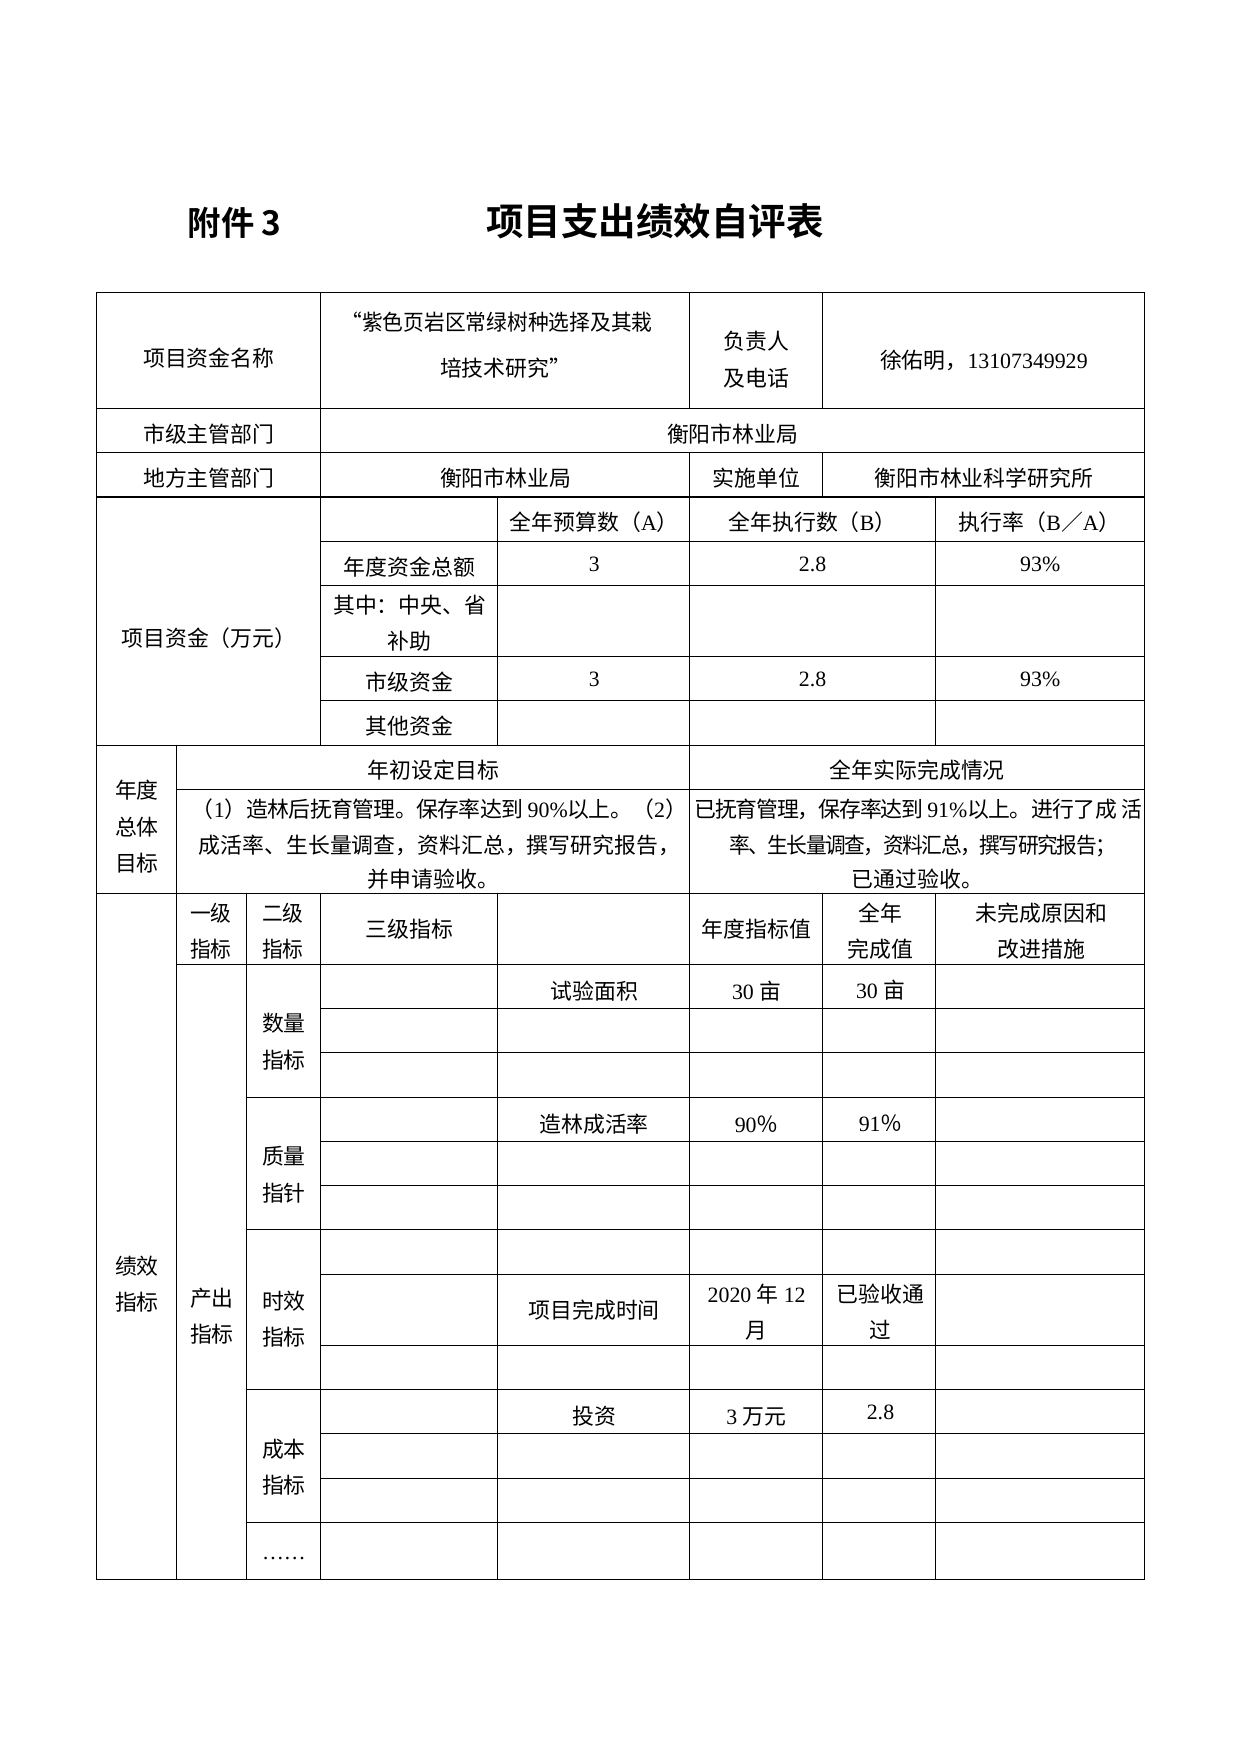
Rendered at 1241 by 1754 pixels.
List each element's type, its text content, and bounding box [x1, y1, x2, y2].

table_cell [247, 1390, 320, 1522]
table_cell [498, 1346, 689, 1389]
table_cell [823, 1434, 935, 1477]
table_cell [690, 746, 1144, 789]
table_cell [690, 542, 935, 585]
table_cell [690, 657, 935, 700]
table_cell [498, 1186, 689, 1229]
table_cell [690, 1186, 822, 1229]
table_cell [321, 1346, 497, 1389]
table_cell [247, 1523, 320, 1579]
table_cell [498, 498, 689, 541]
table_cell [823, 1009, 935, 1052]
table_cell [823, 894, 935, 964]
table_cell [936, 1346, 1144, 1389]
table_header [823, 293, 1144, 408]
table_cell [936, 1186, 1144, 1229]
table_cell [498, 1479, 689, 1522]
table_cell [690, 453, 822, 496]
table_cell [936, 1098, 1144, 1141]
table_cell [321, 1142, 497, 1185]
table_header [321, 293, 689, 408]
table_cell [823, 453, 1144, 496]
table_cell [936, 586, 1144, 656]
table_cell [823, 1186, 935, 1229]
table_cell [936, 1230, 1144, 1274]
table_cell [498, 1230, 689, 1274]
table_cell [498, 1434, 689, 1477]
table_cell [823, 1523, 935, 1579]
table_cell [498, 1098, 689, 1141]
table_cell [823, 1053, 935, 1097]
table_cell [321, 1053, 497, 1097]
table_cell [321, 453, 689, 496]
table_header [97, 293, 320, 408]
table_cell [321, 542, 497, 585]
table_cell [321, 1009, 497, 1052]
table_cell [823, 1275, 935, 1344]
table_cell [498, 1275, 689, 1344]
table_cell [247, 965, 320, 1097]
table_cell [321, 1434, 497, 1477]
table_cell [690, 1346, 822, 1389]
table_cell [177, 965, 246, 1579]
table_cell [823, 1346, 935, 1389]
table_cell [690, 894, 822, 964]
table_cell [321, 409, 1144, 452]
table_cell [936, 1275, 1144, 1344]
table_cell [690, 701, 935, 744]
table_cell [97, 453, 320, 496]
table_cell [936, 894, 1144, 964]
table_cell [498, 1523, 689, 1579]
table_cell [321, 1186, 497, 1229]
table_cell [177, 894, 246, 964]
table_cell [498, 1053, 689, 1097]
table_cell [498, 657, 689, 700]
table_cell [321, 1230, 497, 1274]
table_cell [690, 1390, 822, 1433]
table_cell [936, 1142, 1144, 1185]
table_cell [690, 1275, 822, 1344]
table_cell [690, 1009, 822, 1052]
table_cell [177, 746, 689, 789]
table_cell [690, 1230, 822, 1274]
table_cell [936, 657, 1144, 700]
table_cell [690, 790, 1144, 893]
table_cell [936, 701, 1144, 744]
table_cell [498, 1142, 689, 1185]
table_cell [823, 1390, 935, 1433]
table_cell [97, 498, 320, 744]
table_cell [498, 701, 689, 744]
text 附件3 项目支出绩效自评表 [187, 192, 1159, 246]
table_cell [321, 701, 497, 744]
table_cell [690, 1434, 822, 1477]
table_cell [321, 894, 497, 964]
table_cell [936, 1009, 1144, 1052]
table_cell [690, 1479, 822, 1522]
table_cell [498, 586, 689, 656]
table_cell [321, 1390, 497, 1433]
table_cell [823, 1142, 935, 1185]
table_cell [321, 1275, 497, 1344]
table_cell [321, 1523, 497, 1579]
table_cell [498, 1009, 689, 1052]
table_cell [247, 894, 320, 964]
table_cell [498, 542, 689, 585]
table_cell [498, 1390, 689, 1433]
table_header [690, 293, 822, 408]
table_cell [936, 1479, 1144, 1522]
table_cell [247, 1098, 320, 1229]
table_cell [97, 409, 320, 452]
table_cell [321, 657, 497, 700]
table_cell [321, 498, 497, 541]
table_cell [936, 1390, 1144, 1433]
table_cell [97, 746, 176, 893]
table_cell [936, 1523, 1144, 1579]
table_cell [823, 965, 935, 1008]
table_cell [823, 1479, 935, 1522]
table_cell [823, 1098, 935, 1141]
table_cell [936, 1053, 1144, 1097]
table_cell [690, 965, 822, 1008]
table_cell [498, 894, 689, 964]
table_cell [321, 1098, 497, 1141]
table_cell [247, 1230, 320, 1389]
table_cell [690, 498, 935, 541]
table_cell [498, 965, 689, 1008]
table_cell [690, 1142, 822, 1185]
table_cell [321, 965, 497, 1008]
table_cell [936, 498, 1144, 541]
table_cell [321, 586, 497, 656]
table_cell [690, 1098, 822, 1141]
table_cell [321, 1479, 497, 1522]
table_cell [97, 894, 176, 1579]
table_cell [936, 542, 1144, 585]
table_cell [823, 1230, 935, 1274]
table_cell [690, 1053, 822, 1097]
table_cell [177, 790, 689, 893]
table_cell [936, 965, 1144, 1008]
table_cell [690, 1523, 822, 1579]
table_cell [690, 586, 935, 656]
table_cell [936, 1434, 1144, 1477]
